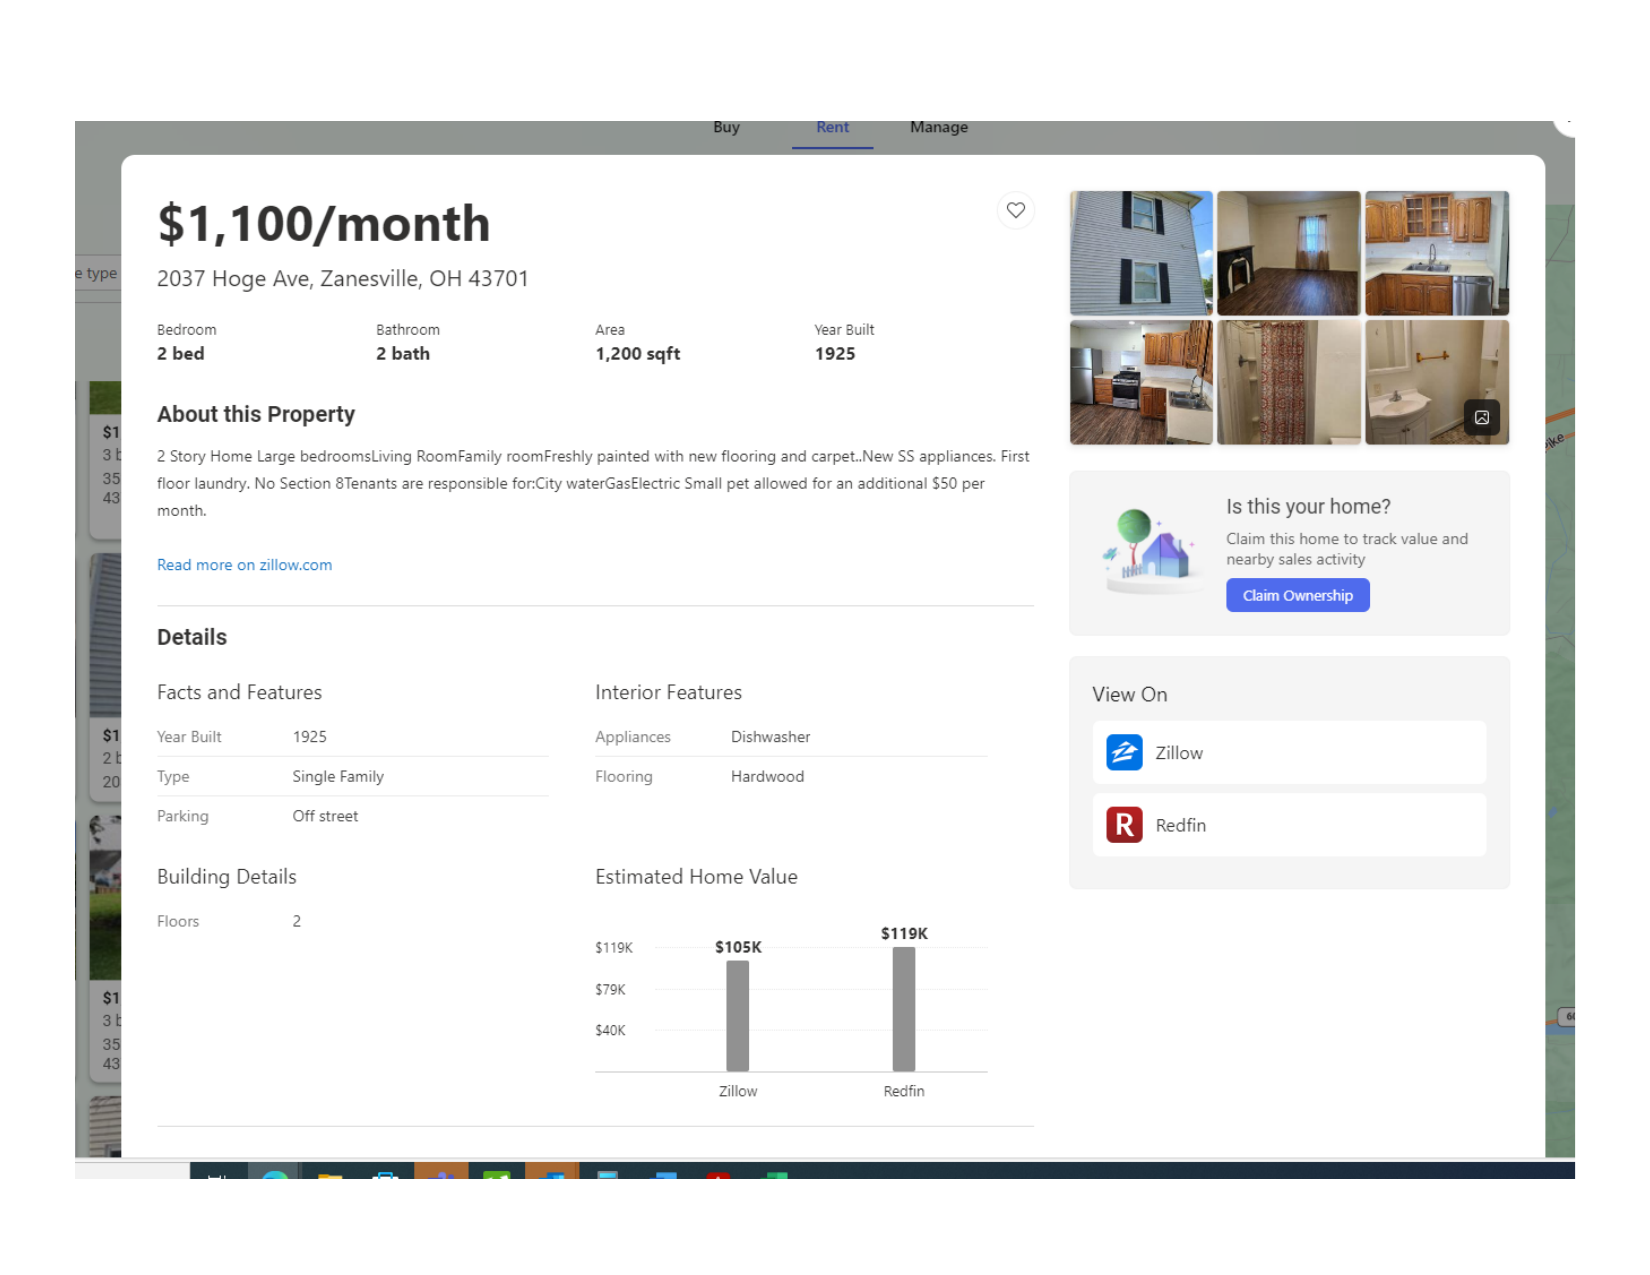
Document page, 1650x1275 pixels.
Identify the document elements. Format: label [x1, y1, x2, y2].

picture [75, 121, 1575, 1179]
